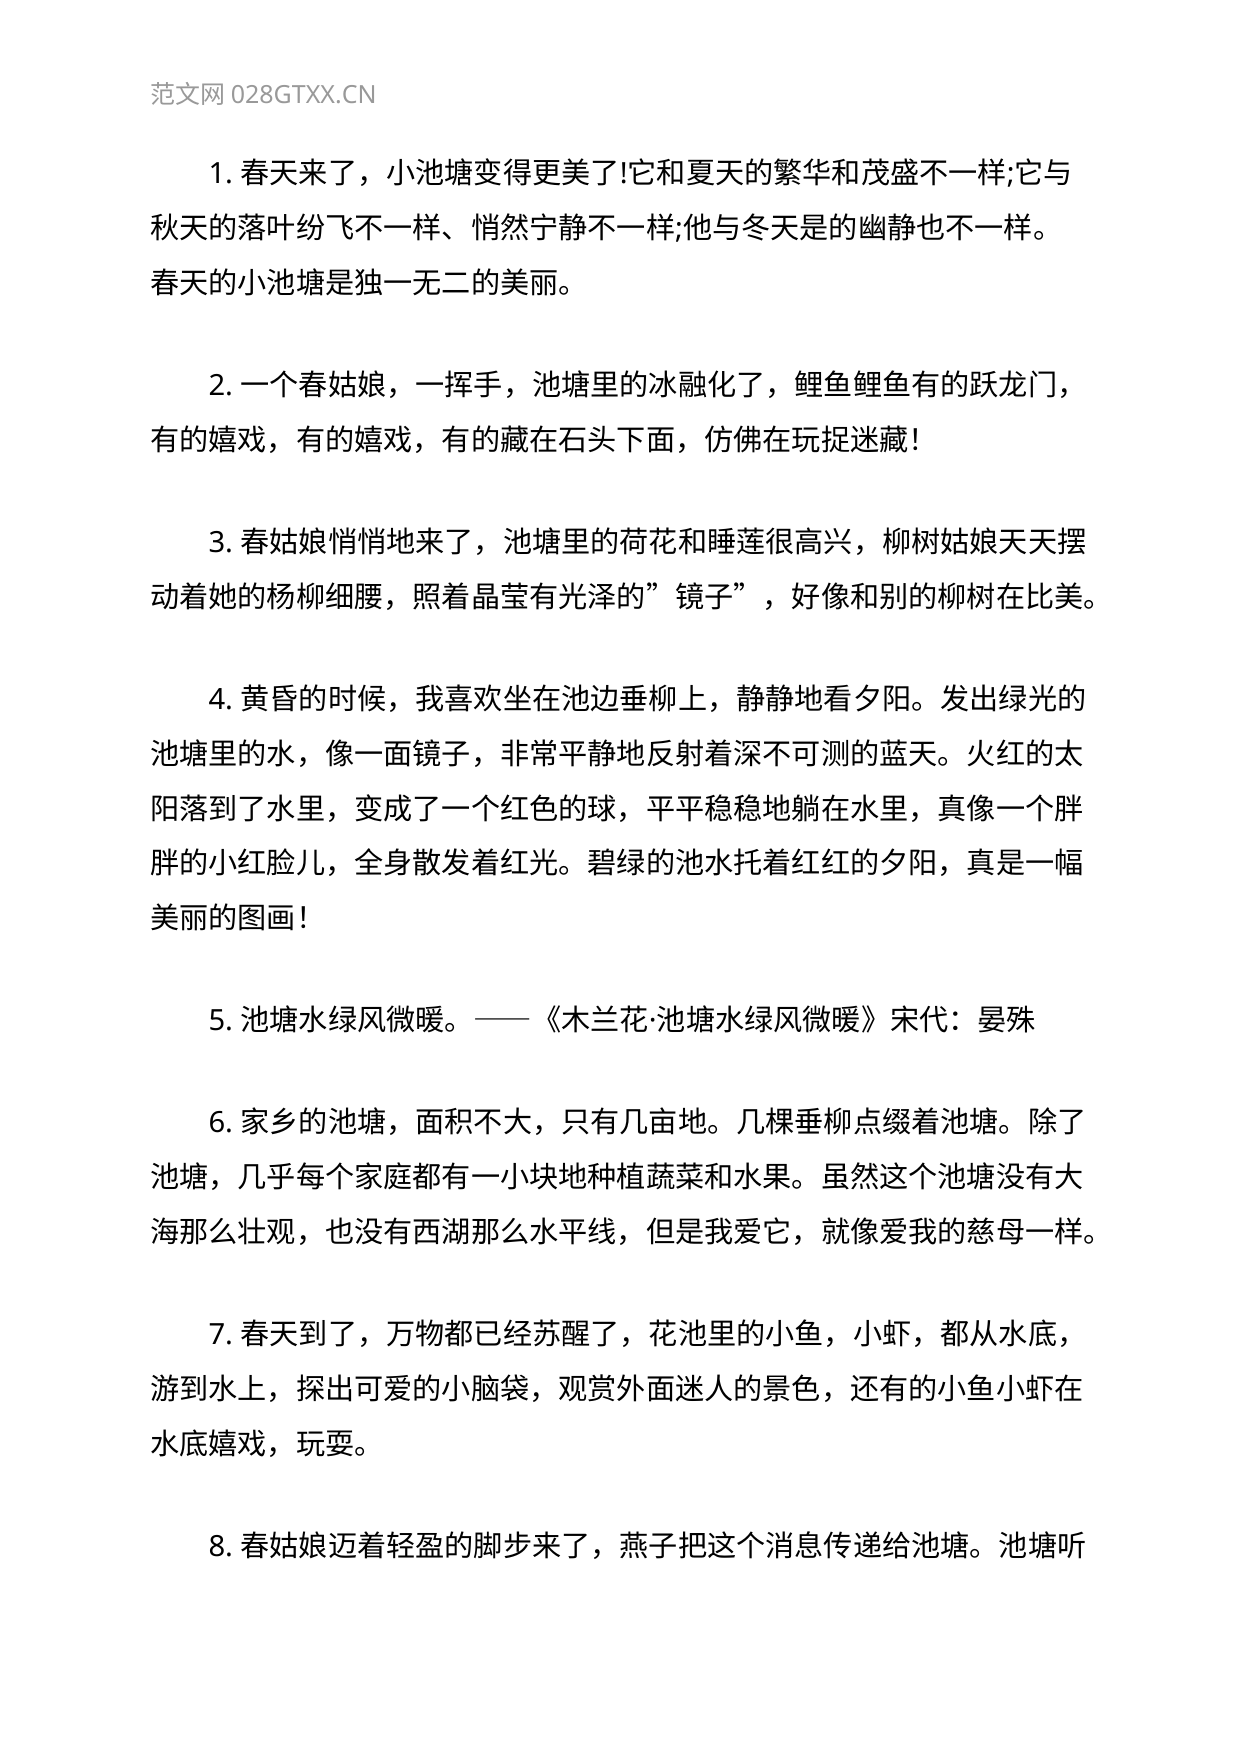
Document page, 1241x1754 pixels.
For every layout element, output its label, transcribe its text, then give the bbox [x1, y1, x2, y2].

text 5. 池塘水绿风微暖。——《木兰花·池塘水绿风微暖》宋代：晏殊 [150, 997, 1090, 1039]
text 2. 一个春姑娘，一挥手，池塘里的冰融化了，鲤鱼鲤鱼有的跃龙门，有的嬉戏，有的嬉戏，有的藏在石头下面，仿佛在玩捉迷藏！ [150, 362, 1090, 459]
text 1. 春天来了，小池塘变得更美了!它和夏天的繁华和茂盛不一样;它与秋天的落叶纷飞不一样、悄然宁静不一样;他与冬天是的幽静也不一样。春天的小池塘是独一无二的美丽。 [150, 150, 1090, 302]
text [150, 1522, 1090, 1564]
text 4. 黄昏的时候，我喜欢坐在池边垂柳上，静静地看夕阳。发出绿光的池塘里的水，像一面镜子，非常平静地反射着深不可测的蓝天。火红的太阳落到了水里，变成了一个红色的球，平平稳稳地躺在水里，真像一个胖胖的小红脸儿，全身散发着红光。碧绿的池水托着红红的夕阳，真是一幅美丽的图画！ [150, 675, 1090, 937]
text 6. 家乡的池塘，面积不大，只有几亩地。几棵垂柳点缀着池塘。除了池塘，几乎每个家庭都有一小块地种植蔬菜和水果。虽然这个池塘没有大海那么壮观，也没有西湖那么水平线，但是我爱它，就像爱我的慈母一样。 [150, 1099, 1090, 1251]
text 3. 春姑娘悄悄地来了，池塘里的荷花和睡莲很高兴，柳树姑娘天天摆动着她的杨柳细腰，照着晶莹有光泽的”镜子”，好像和别的柳树在比美。 [150, 518, 1090, 616]
text 7. 春天到了，万物都已经苏醒了，花池里的小鱼，小虾，都从水底，游到水上，探出可爱的小脑袋，观赏外面迷人的景色，还有的小鱼小虾在水底嬉戏，玩耍。 [150, 1310, 1090, 1463]
